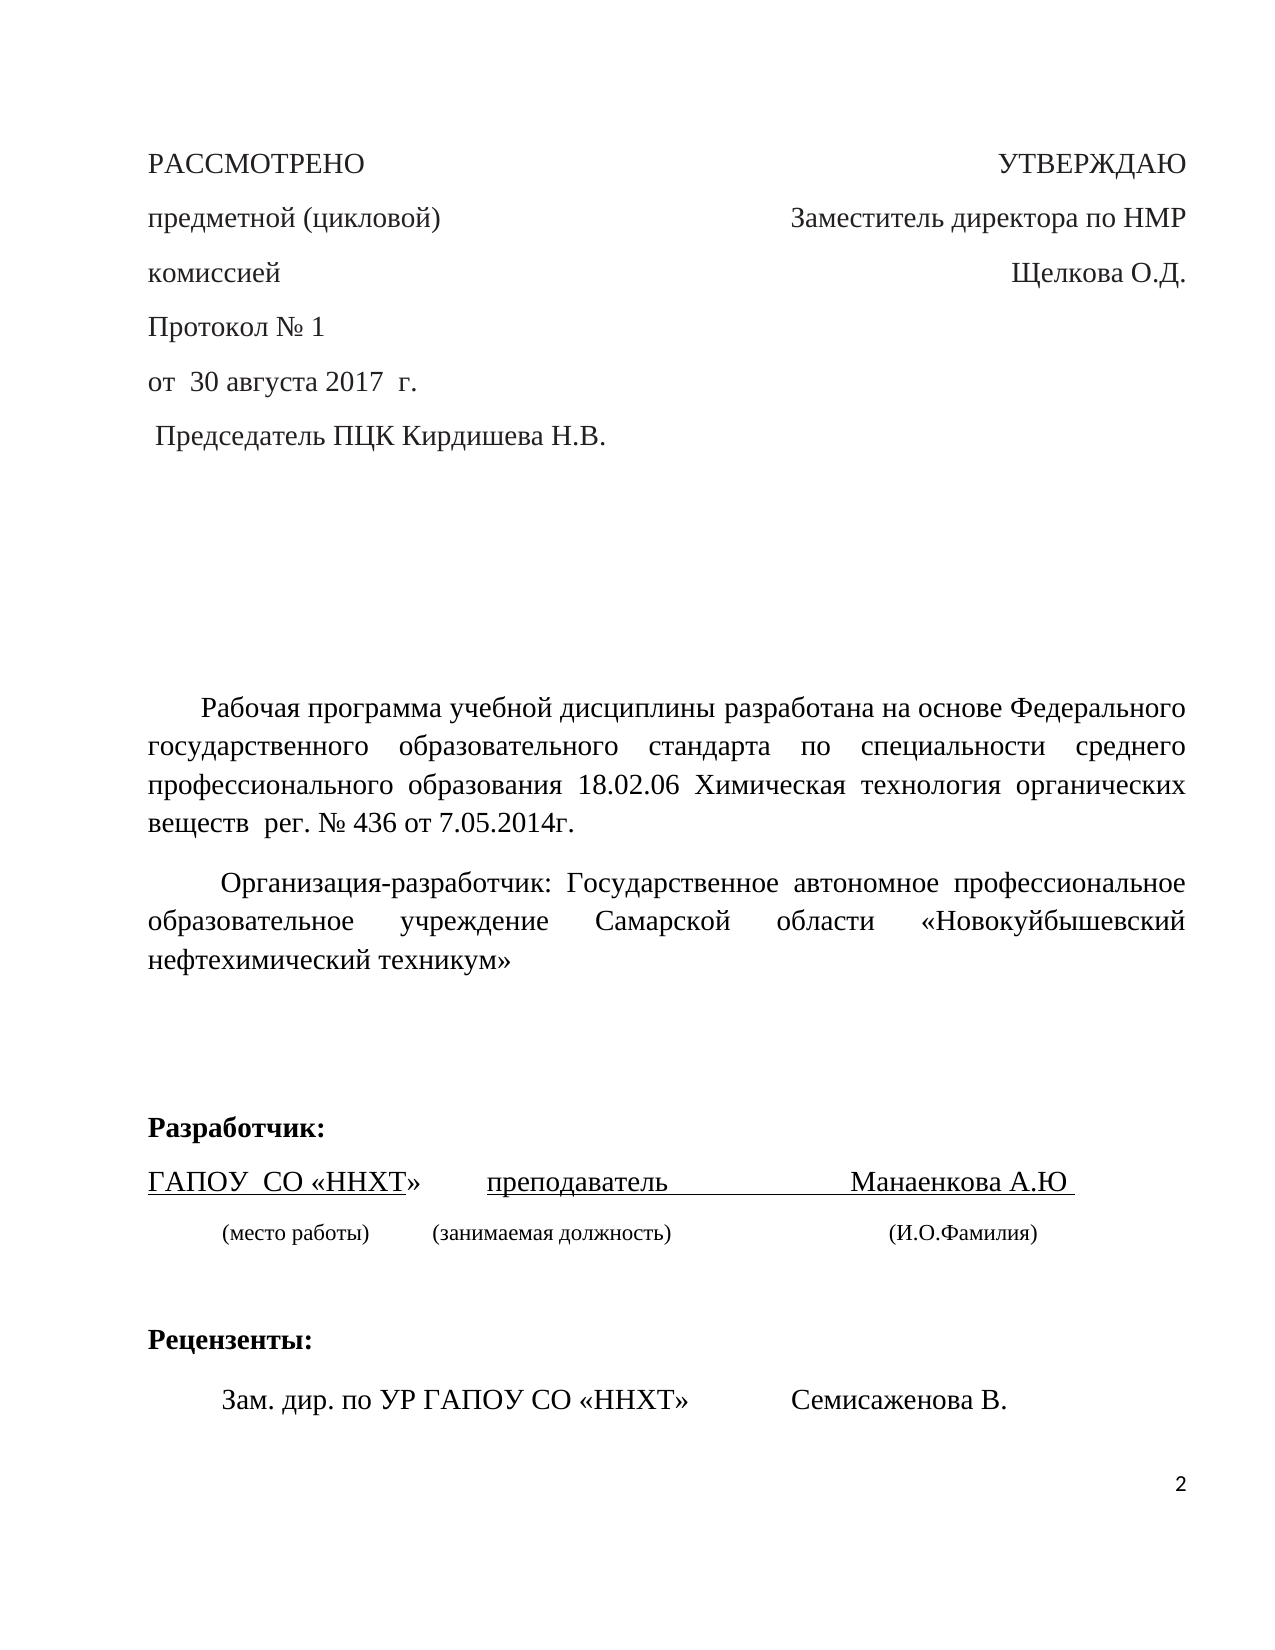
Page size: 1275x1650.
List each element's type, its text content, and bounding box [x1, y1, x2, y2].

text Организация-разработчик: Государственное автономное профессиональное образовательное учреждение Самарской области «Новокуйбышевский нефтехимический техникум» [148, 865, 1186, 976]
text (место работы) (занимаемая должность) (И.О.Фамилия) [148, 1219, 1186, 1245]
text ГАПОУ СО «ННХТ» преподаватель Манаенкова А.Ю [148, 1164, 1186, 1198]
text Разработчик: [148, 1110, 1186, 1144]
text Зам. дир. по УР ГАПОУ СО «ННХТ» Семисаженова В. [148, 1382, 1186, 1415]
text Рабочая программа учебной дисциплины разработана на основе Федерального государственного образовательного стандарта по специальности среднего профессионального образования 18.02.06 Химическая технология органических веществ рег. № 436 от 7.05.2014г. [148, 690, 1186, 839]
text Рецензенты: [148, 1322, 1186, 1356]
table_header РАССМОТРЕНО предметной (цикловой) комиссией Протокол № 1 от 30 августа 2017 г. Председатель ПЦК Кирдишева Н.В. [136, 146, 667, 472]
table_header УТВЕРЖДАЮ Заместитель директора по НМР Щелкова О.Д. [668, 146, 1198, 472]
